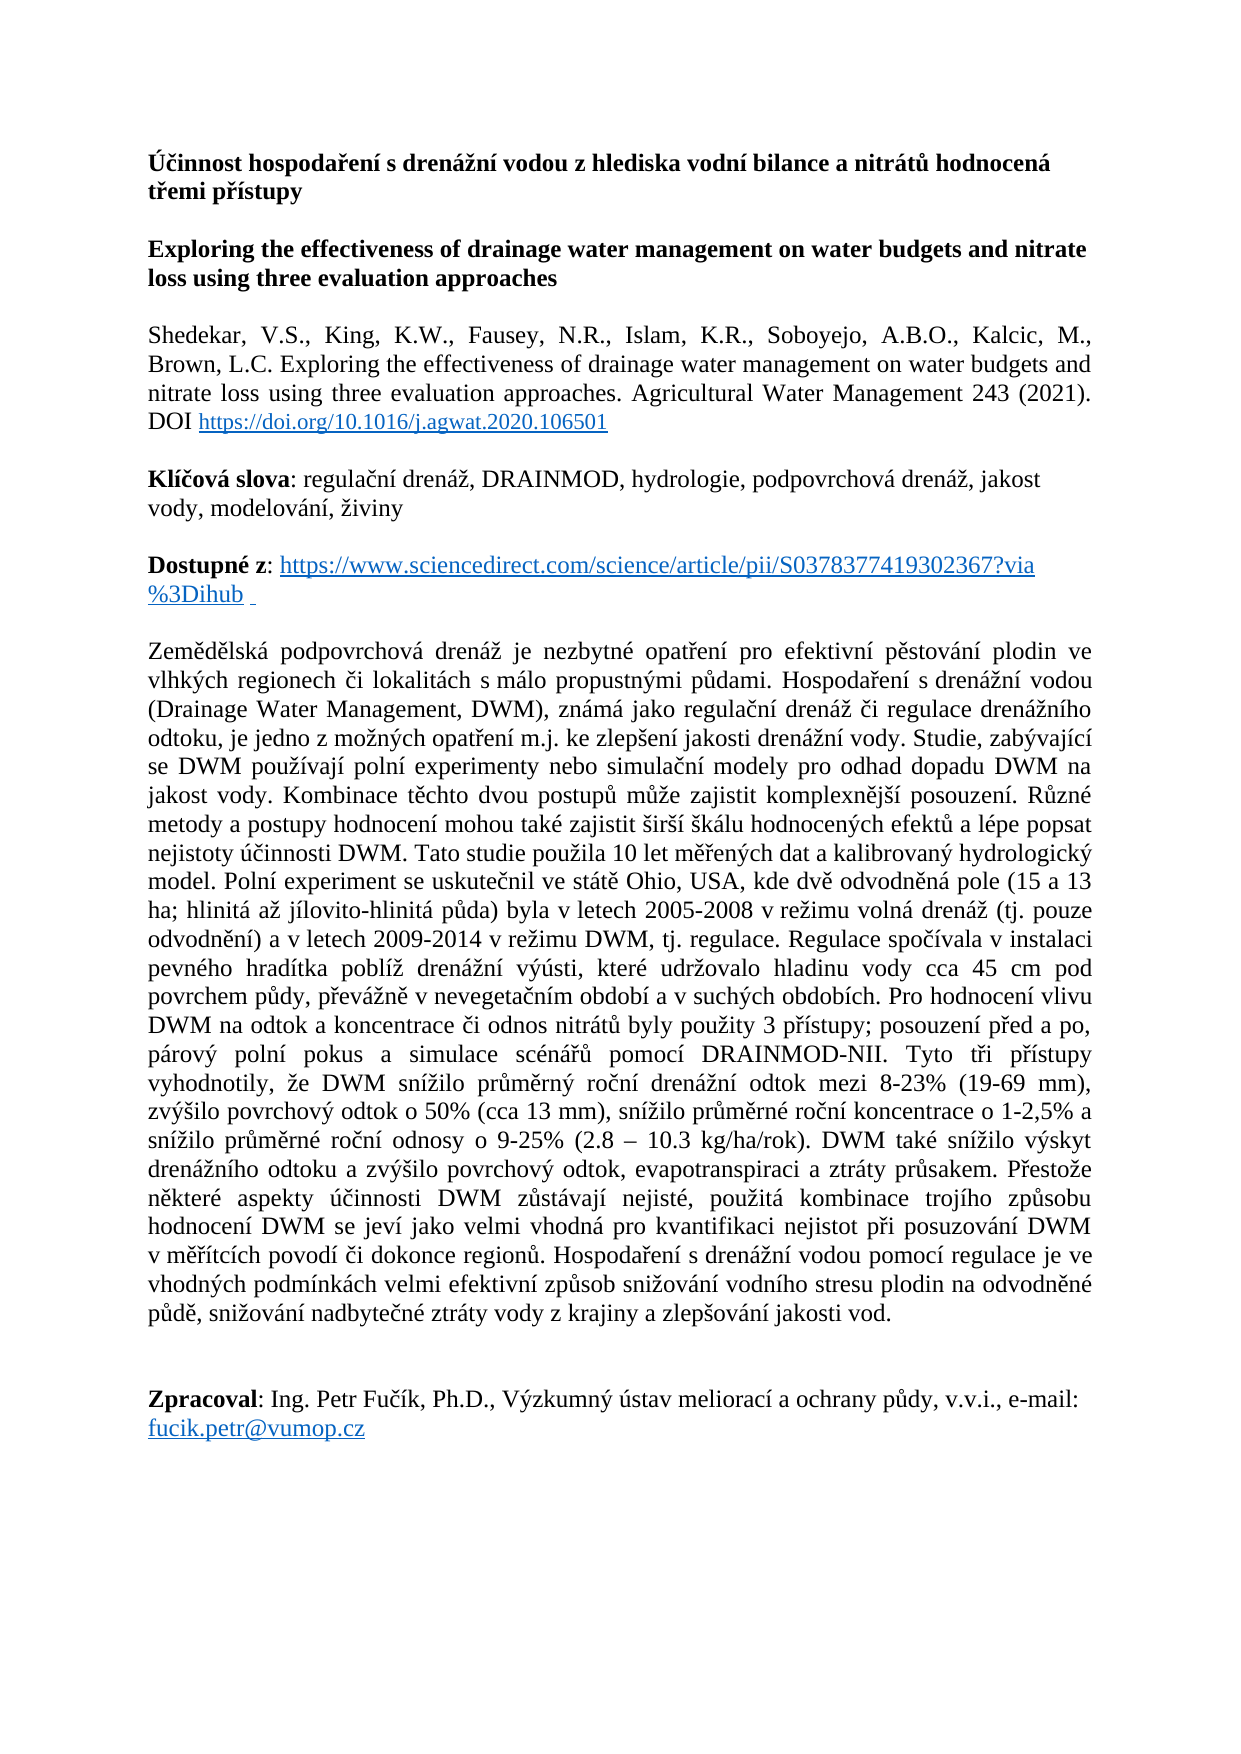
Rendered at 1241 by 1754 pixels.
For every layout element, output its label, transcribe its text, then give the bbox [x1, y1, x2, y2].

text Shedekar, V.S., King, K.W., Fausey, N.R., Islam, K.R., Soboyejo, A.B.O., Kalcic, M., Brown, L.C. Exploring the effectiveness of drainage water management on water budgets and nitrate loss using three evaluation approaches. Agricultural Water Management 243 (2021). DOI https://doi.org/10.1016/j.agwat.2020.106501 [148, 320, 1093, 435]
text Klíčová slova: regulační drenáž, DRAINMOD, hydrologie, podpovrchová drenáž, jakost vody, modelování, živiny [148, 464, 1093, 521]
text Exploring the effectiveness of drainage water management on water budgets and nitrate loss using three evaluation approaches [148, 234, 1093, 291]
text Dostupné z: https://www.sciencedirect.com/science/article/pii/S0378377419302367?via%3Dihub [148, 550, 1093, 608]
text Účinnost hospodaření s drenážní vodou z hlediska vodní bilance a nitrátů hodnocená třemi přístupy [148, 148, 1093, 205]
text Zpracoval: Ing. Petr Fučík, Ph.D., Výzkumný ústav meliorací a ochrany půdy, v.v.i., e-mail: fucik.petr@vumop.cz [148, 1384, 1093, 1441]
text Zemědělská podpovrchová drenáž je nezbytné opatření pro efektivní pěstování plodin ve vlhkých regionech či lokalitách s málo propustnými půdami. Hospodaření s drenážní vodou (Drainage Water Management, DWM), známá jako regulační drenáž či regulace drenážního odtoku, je jedno z možných opatření m.j. ke zlepšení jakosti drenážní vody. Studie, zabývající se DWM používají polní experimenty nebo simulační modely pro odhad dopadu DWM na jakost vody. Kombinace těchto dvou postupů může zajistit komplexnější posouzení. Různé metody a postupy hodnocení mohou také zajistit širší škálu hodnocených efektů a lépe popsat nejistoty účinnosti DWM. Tato studie použila 10 let měřených dat a kalibrovaný hydrologický model. Polní experiment se uskutečnil ve státě Ohio, USA, kde dvě odvodněná pole (15 a 13 ha; hlinitá až jílovito-hlinitá půda) byla v letech 2005-2008 v režimu volná drenáž (tj. pouze odvodnění) a v letech 2009-2014 v režimu DWM, tj. regulace. Regulace spočívala v instalaci pevného hradítka poblíž drenážní výústi, které udržovalo hladinu vody cca 45 cm pod povrchem půdy, převážně v nevegetačním období a v suchých obdobích. Pro hodnocení vlivu DWM na odtok a koncentrace či odnos nitrátů byly použity 3 přístupy; posouzení před a po, párový polní pokus a simulace scénářů pomocí DRAINMOD-NII. Tyto tři přístupy vyhodnotily, že DWM snížilo průměrný roční drenážní odtok mezi 8-23% (19-69 mm), zvýšilo povrchový odtok o 50% (cca 13 mm), snížilo průměrné roční koncentrace o 1-2,5% a snížilo průměrné roční odnosy o 9-25% (2.8 – 10.3 kg/ha/rok). DWM také snížilo výskyt drenážního odtoku a zvýšilo povrchový odtok, evapotranspiraci a ztráty průsakem. Přestože některé aspekty účinnosti DWM zůstávají nejisté, použitá kombinace trojího způsobu hodnocení DWM se jeví jako velmi vhodná pro kvantifikaci nejistot při posuzování DWM v měřítcích povodí či dokonce regionů. Hospodaření s drenážní vodou pomocí regulace je ve vhodných podmínkách velmi efektivní způsob snižování vodního stresu plodin na odvodněné půdě, snižování nadbytečné ztráty vody z krajiny a zlepšování jakosti vod. [148, 636, 1093, 1326]
